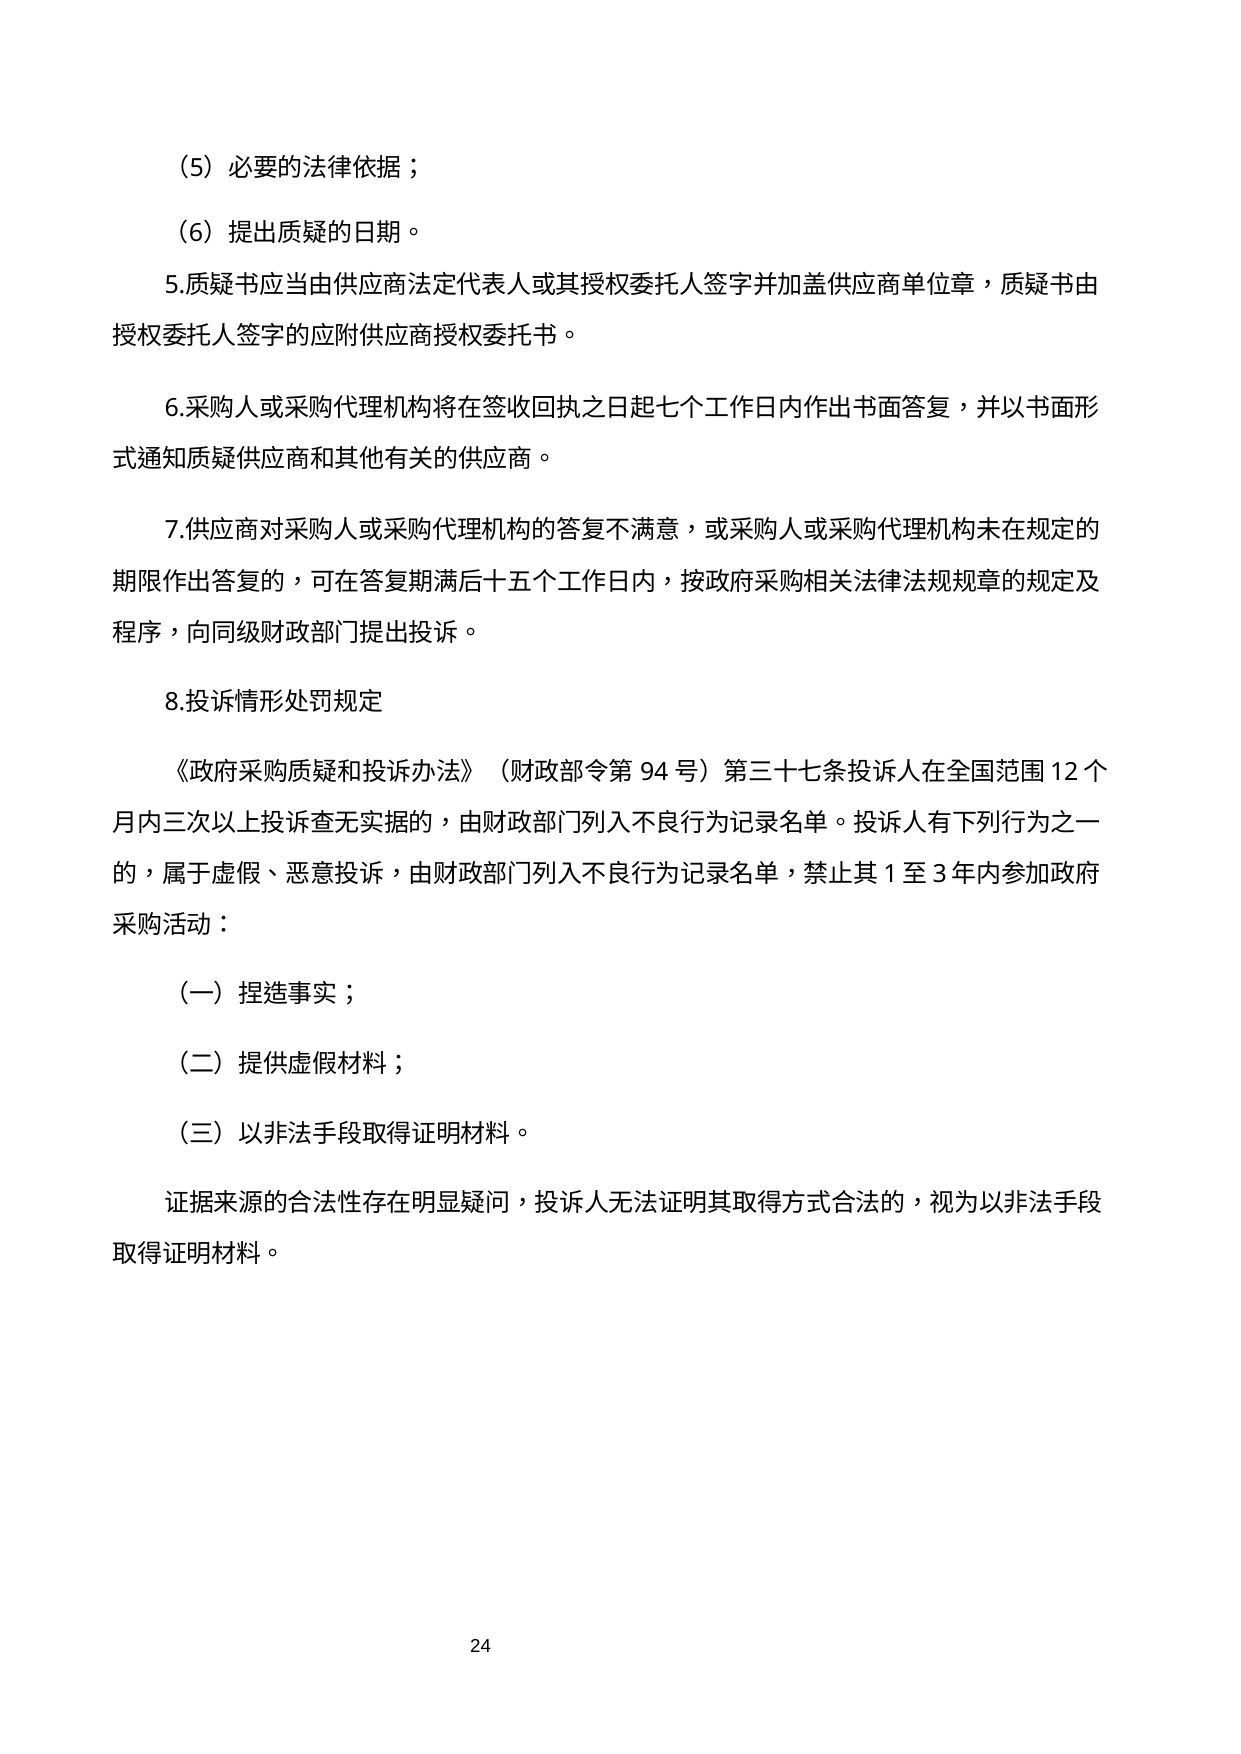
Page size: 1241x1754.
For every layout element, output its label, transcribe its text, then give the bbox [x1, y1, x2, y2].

text （一）捏造事实； [112, 976, 1122, 1010]
text （二）提供虚假材料； [112, 1046, 1122, 1080]
text （6）提出质疑的日期。 [164, 217, 1128, 248]
text 8.投诉情形处罚规定 [112, 684, 1122, 718]
text 5.质疑书应当由供应商法定代表人或其授权委托人签字并加盖供应商单位章，质疑书由授权委托人签字的应附供应商授权委托书。 [112, 266, 1122, 352]
text 证据来源的合法性存在明显疑问，投诉人无法证明其取得方式合法的，视为以非法手段取得证明材料。 [112, 1185, 1122, 1270]
text 6.采购人或采购代理机构将在签收回执之日起七个工作日内作出书面答复，并以书面形式通知质疑供应商和其他有关的供应商。 [112, 387, 1122, 474]
text （三）以非法手段取得证明材料。 [112, 1115, 1122, 1149]
text （5）必要的法律依据； [112, 150, 1122, 184]
text 《政府采购质疑和投诉办法》（财政部令第 94 号）第三十七条投诉人在全国范围12个月内三次以上投诉查无实据的，由财政部门列入不良行为记录名单。投诉人有下列行为之一的，属于虚假、恶意投诉，由财政部门列入不良行为记录名单，禁止其1至3年内参加政府采购活动： [112, 753, 1122, 941]
text 7.供应商对采购人或采购代理机构的答复不满意，或采购人或采购代理机构未在规定的 期限作出答复的，可在答复期满后十五个工作日内，按政府采购相关法律法规规章的规定及程序，向同级财政部门提出投诉。 [112, 510, 1122, 648]
